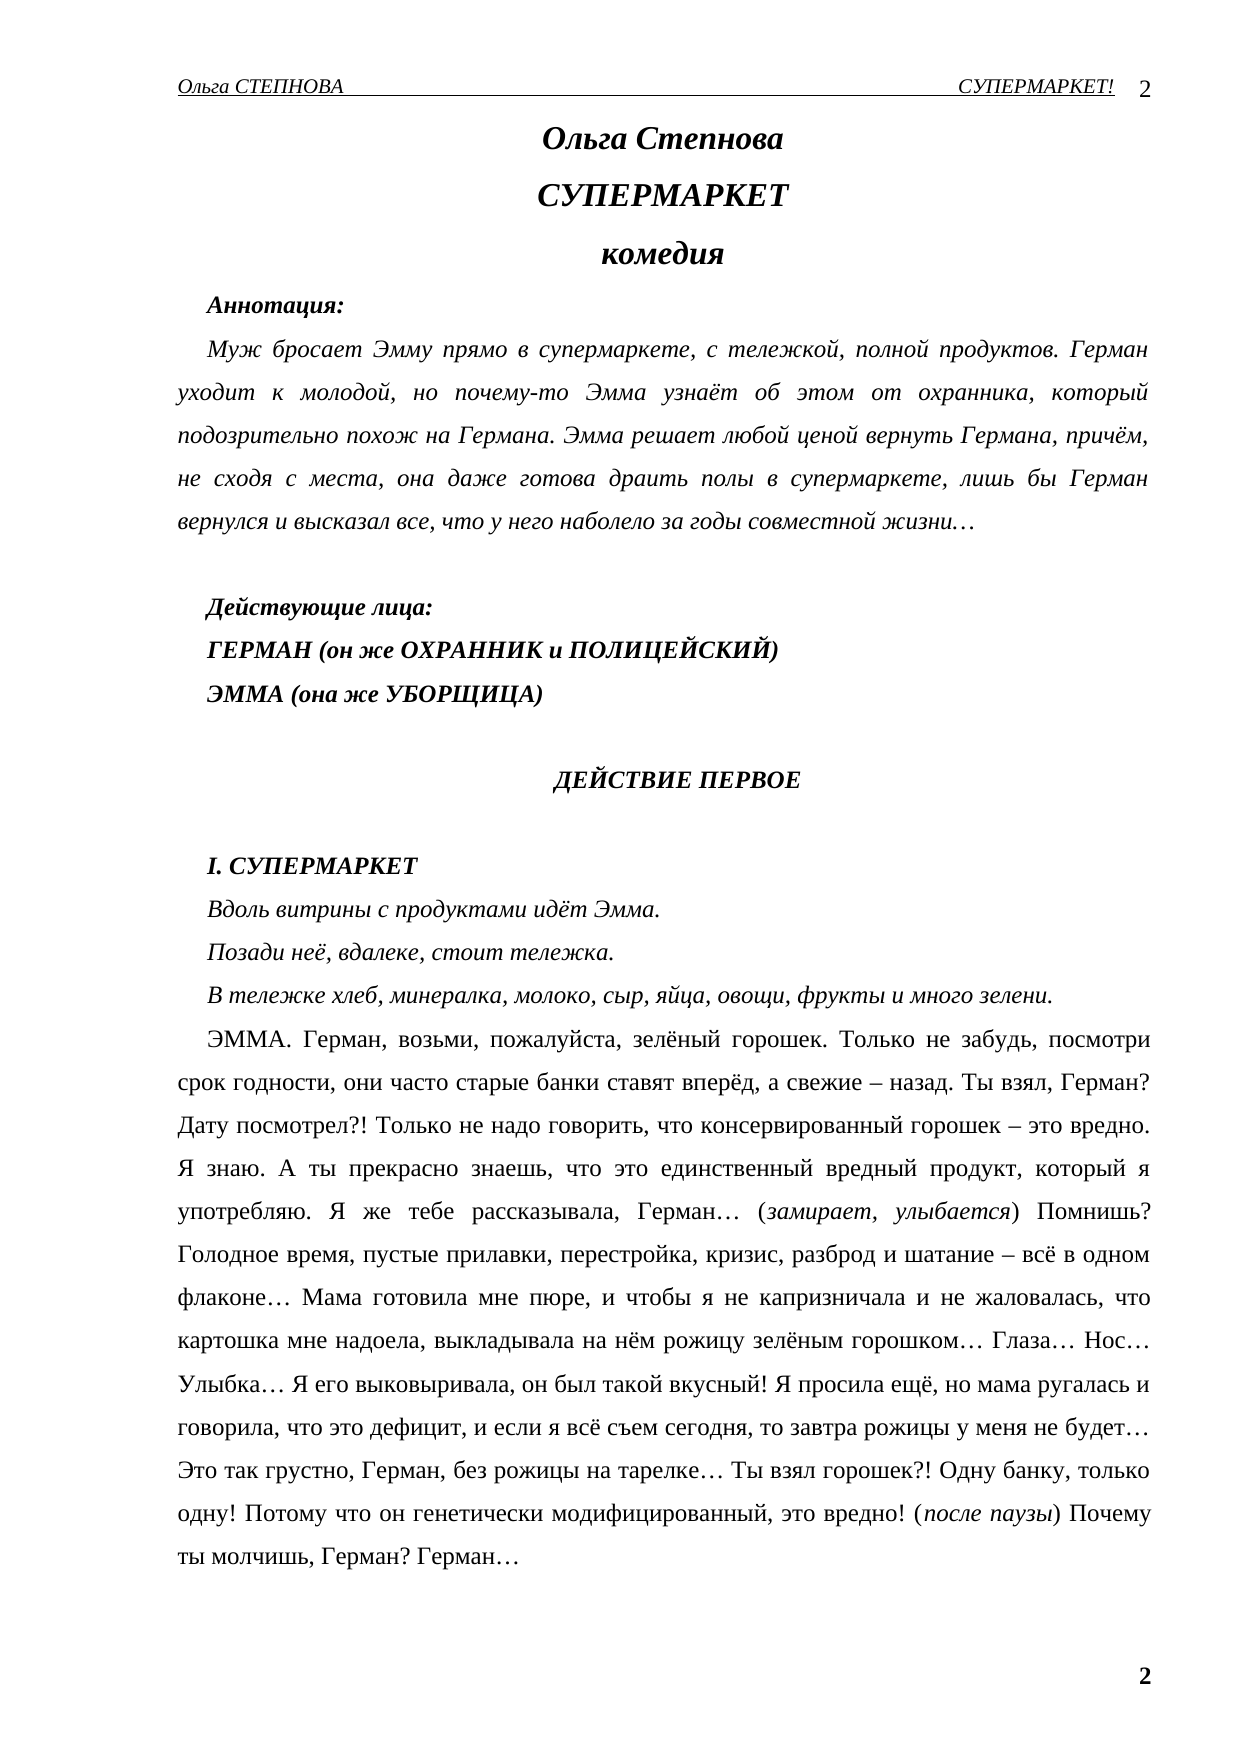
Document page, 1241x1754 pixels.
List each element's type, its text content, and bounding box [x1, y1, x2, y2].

text Муж бросает Эмму прямо в супермаркете, с тележкой, полной продуктов. Герман уходит к молодой, но почему-то Эмма узнаёт об этом от охранника, который подозрительно похож на Германа. Эмма решает любой ценой вернуть Германа, причём, не сходя с места, она даже готова драить полы в супермаркете, лишь бы Герман вернулся и высказал все, что у него наболело за годы совместной жизни… [177, 334, 1152, 535]
text Аннотация: [177, 291, 1152, 319]
text ЭММА. Герман, возьми, пожалуйста, зелёный горошек. Только не забудь, посмотри срок годности, они часто старые банки ставят вперёд, а свежие – назад. Ты взял, Герман? Дату посмотрел?! Только не надо говорить, что консервированный горошек – это вредно. Я знаю. А ты прекрасно знаешь, что это единственный вредный продукт, который я употребляю. Я же тебе рассказывала, Герман… (замирает, улыбается) Помнишь? Голодное время, пустые прилавки, перестройка, кризис, разброд и шатание – всё в одном флаконе… Мама готовила мне пюре, и чтобы я не капризничала и не жаловалась, что картошка мне надоела, выкладывала на нём рожицу зелёным горошком… Глаза… Нос… Улыбка… Я его выковыривала, он был такой вкусный! Я просила ещё, но мама ругалась и говорила, что это дефицит, и если я всё съем сегодня, то завтра рожицы у меня не будет… Это так грустно, Герман, без рожицы на тарелке… Ты взял горошек?! Одну банку, только одну! Потому что он генетически модифицированный, это вредно! (после паузы) Почему ты молчишь, Герман? Герман… [177, 1024, 1152, 1570]
text СУПЕРМАРКЕТ [177, 176, 1152, 214]
text В тележке хлеб, минералка, молоко, сыр, яйца, овощи, фрукты и много зелени. [177, 981, 1152, 1009]
text ЭММА (она же УБОРЩИЦА) [177, 679, 1152, 707]
text Действующие лица: [177, 592, 1152, 621]
text Вдоль витрины с продуктами идёт Эмма. [177, 894, 1152, 923]
text Ольга Степнова [177, 118, 1152, 156]
text I. СУПЕРМАРКЕТ [177, 851, 1152, 880]
text Позади неё, вдалеке, стоит тележка. [177, 937, 1152, 966]
text ДЕЙСТВИЕ ПЕРВОЕ [177, 765, 1152, 794]
text комедия [177, 233, 1152, 271]
text ГЕРМАН (он же ОХРАННИК и ПОЛИЦЕЙСКИЙ) [177, 636, 1152, 664]
